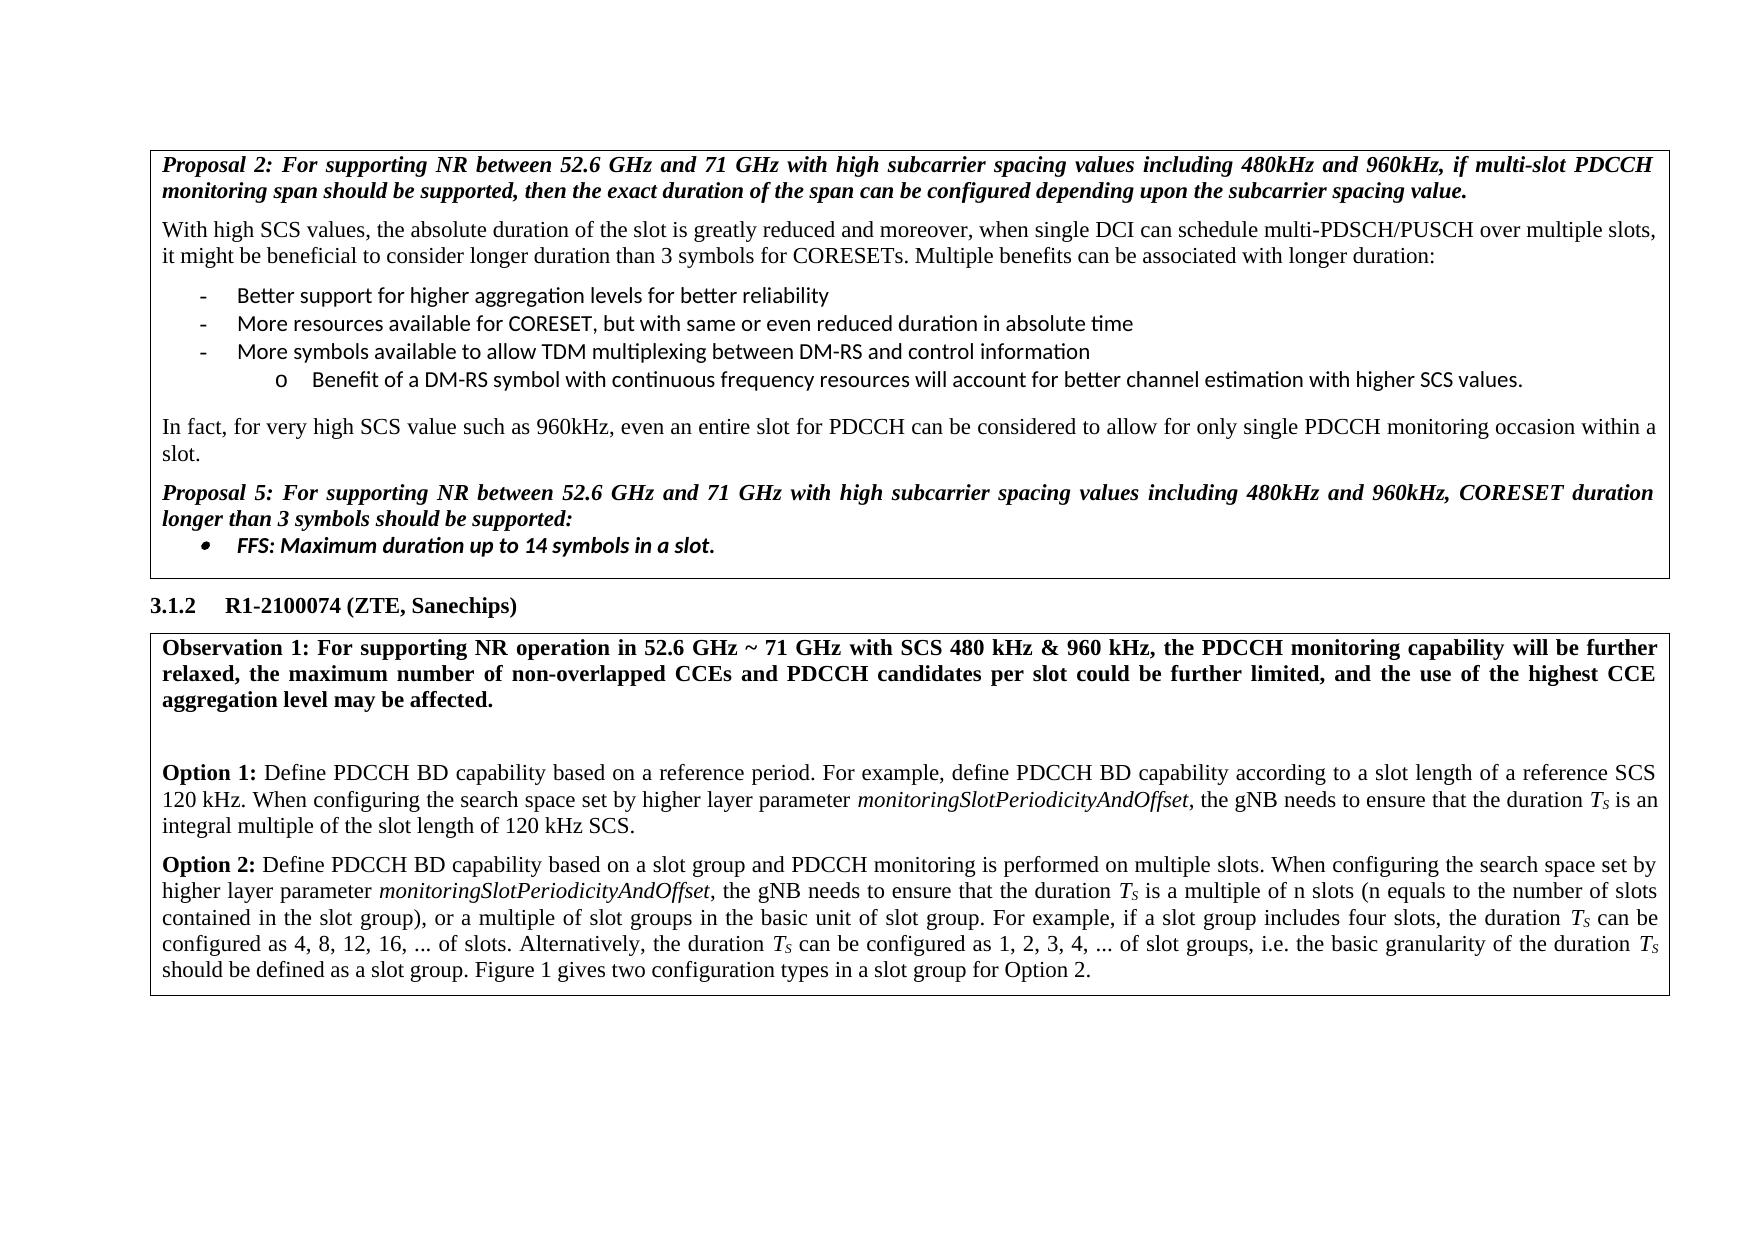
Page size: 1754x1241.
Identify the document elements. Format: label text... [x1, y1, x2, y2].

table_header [151, 151, 1669, 578]
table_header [151, 634, 1669, 995]
subtitle R1-2100074 (ZTE, Sanechips) [150, 592, 1604, 618]
